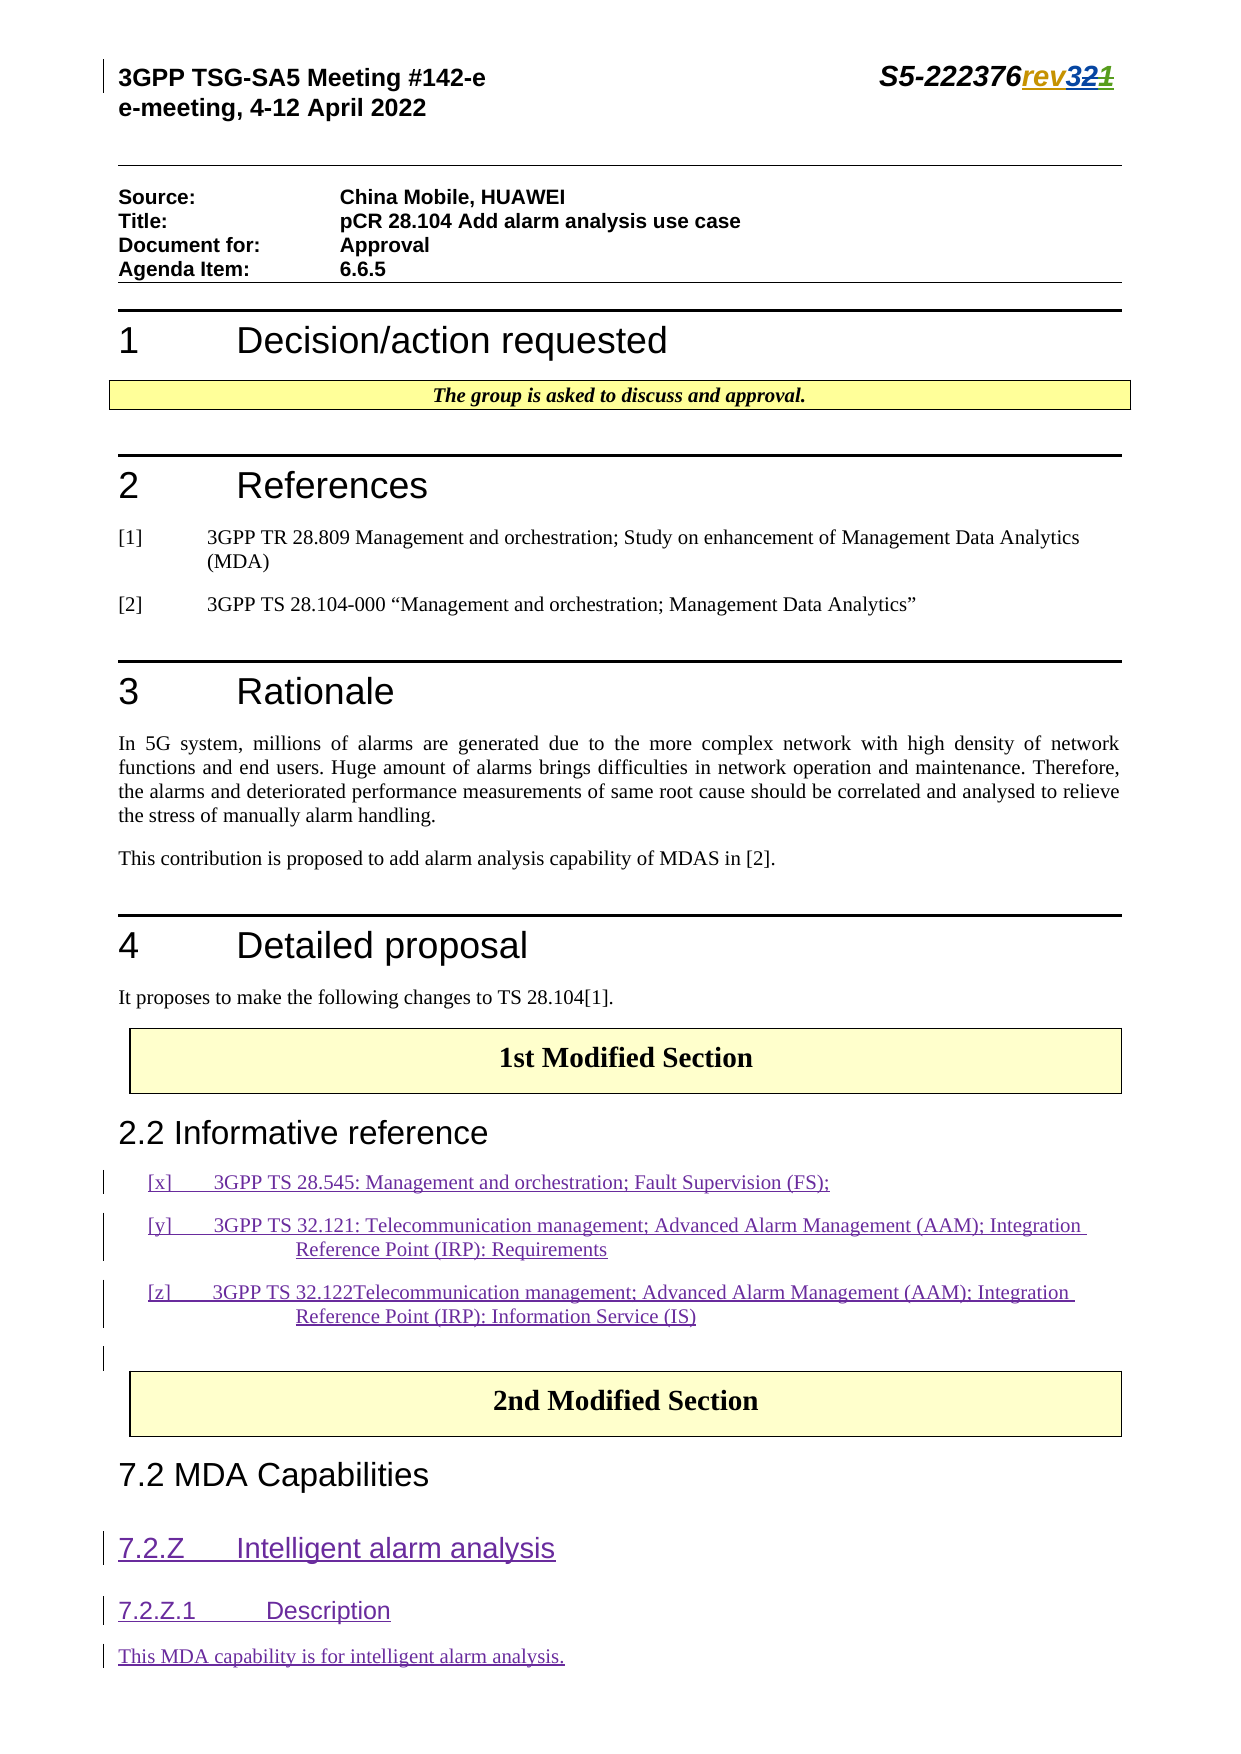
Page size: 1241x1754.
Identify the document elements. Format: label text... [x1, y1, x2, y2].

text It proposes to make the following changes to TS 28.104[1]. [118, 985, 1122, 1009]
text 3GPP TSG-SA5 Meeting #142-e S5-222376 [118, 59, 1122, 93]
text e-meeting, 4-12 April 2022 [118, 93, 1122, 121]
table_header 1st Modified Section [131, 1029, 1121, 1093]
text Source: China Mobile, HUAWEI [118, 184, 1122, 208]
text This contribution is proposed to add alarm analysis capability of MDAS in [2]. [118, 846, 1122, 870]
text The group is asked to discuss and approval. [110, 381, 1130, 409]
subtitle 2 References [118, 457, 1122, 506]
subtitle 1 Decision/action requested [118, 312, 1122, 361]
table_header 2nd Modified Section [131, 1372, 1121, 1436]
text Document for: Approval [118, 232, 1122, 256]
text Agenda Item: 6.6.5 [118, 256, 1122, 282]
subtitle 2.2 Informative reference [118, 1113, 1122, 1151]
subtitle 3 Rationale [118, 663, 1122, 712]
text In 5G system, millions of alarms are generated due to the more complex network with high density of network functions and end users. Huge amount of alarms brings difficulties in network operation and maintenance. Therefore, the alarms and deteriorated performance measurements of same root cause should be correlated and analysed to relieve the stress of manually alarm handling. [118, 731, 1122, 827]
text Title: pCR 28.104 Add alarm analysis use case [118, 208, 1122, 232]
subtitle 7.2 MDA Capabilities [118, 1455, 1122, 1494]
subtitle 4 Detailed proposal [118, 917, 1122, 966]
text [1] 3GPP TR 28.809 Management and orchestration; Study on enhancement of Management Data Analytics (MDA) [118, 525, 1122, 573]
text [2] 3GPP TS 28.104-000 “Management and orchestration; Management Data Analytics” [118, 592, 1122, 616]
